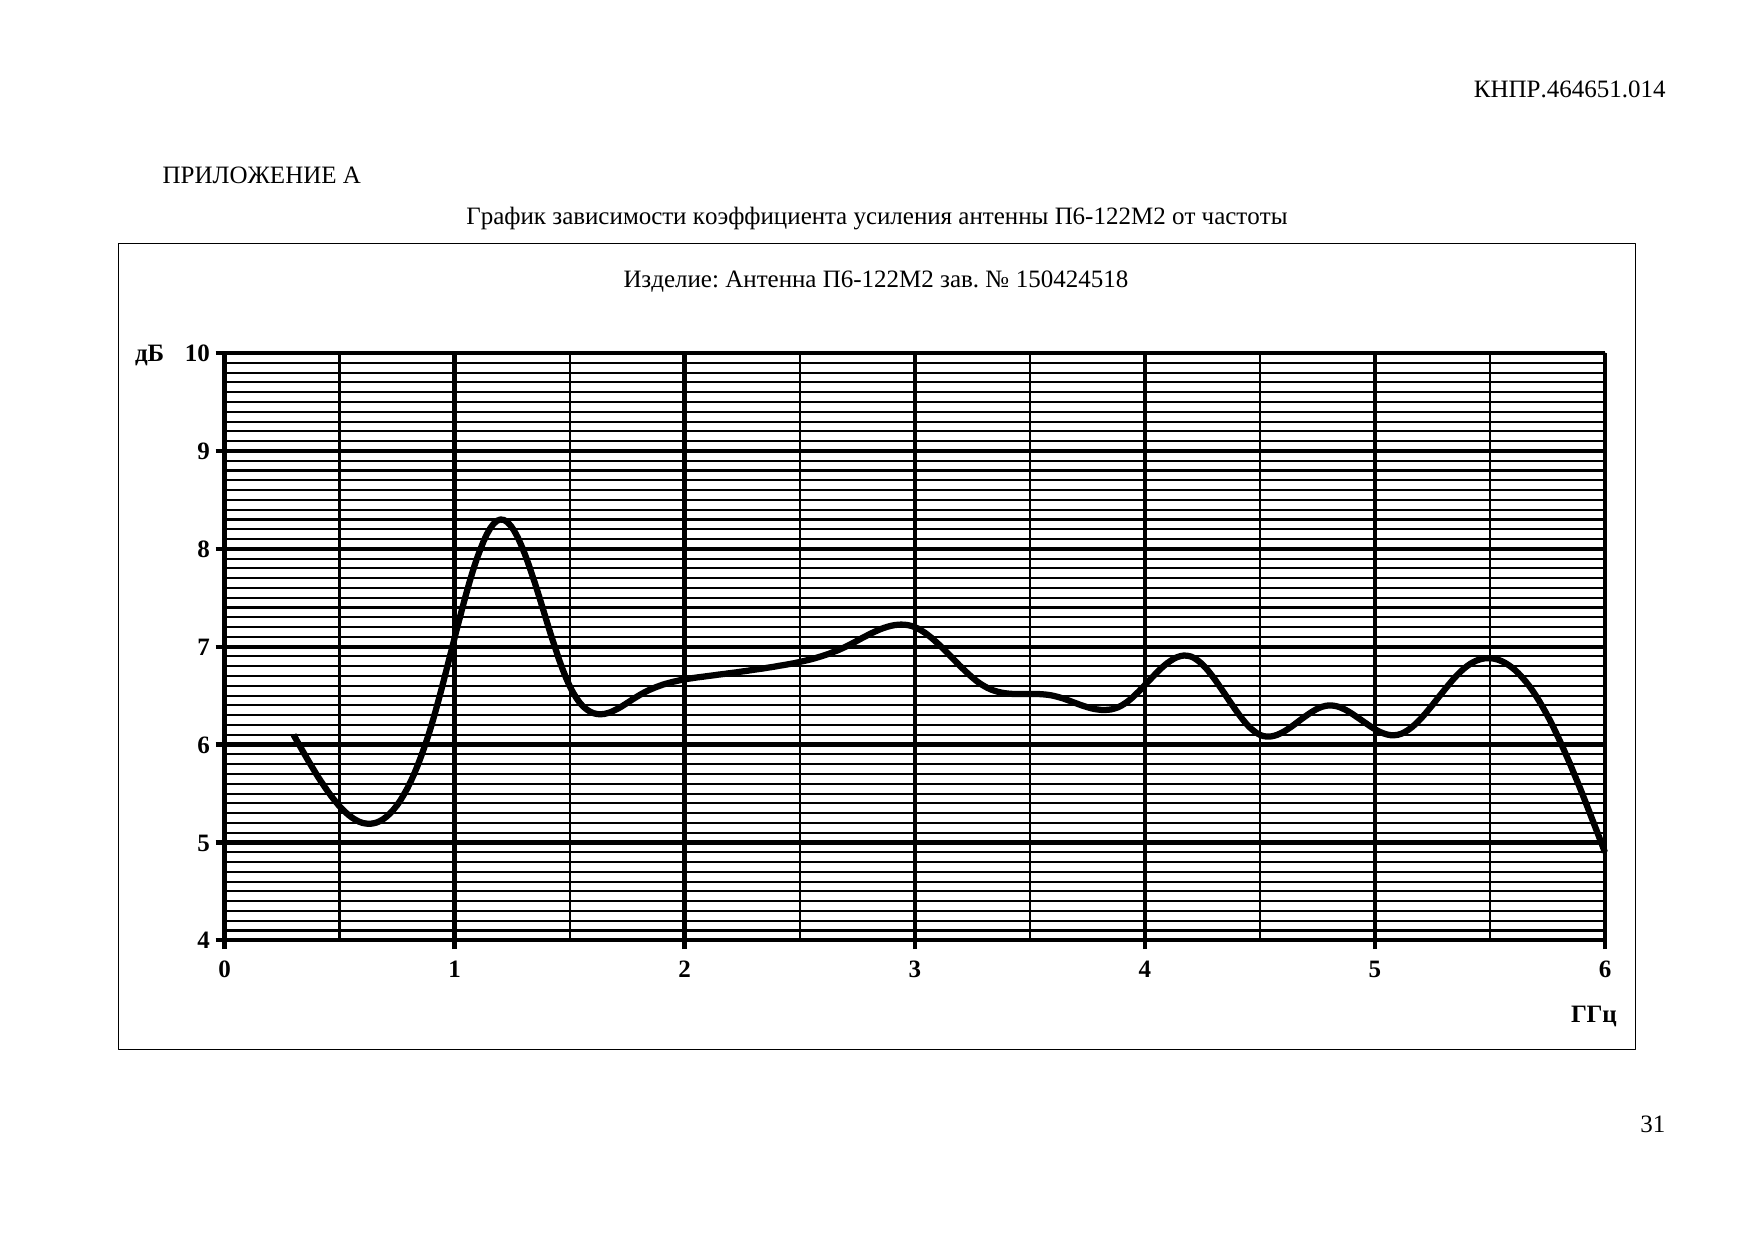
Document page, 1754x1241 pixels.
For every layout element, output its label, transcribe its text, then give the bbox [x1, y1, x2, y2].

subtitle ПРИЛОЖЕНИЕ А [89, 160, 1665, 189]
text График зависимости коэффициента усиления антенны П6-122М2 от частоты [89, 201, 1665, 230]
